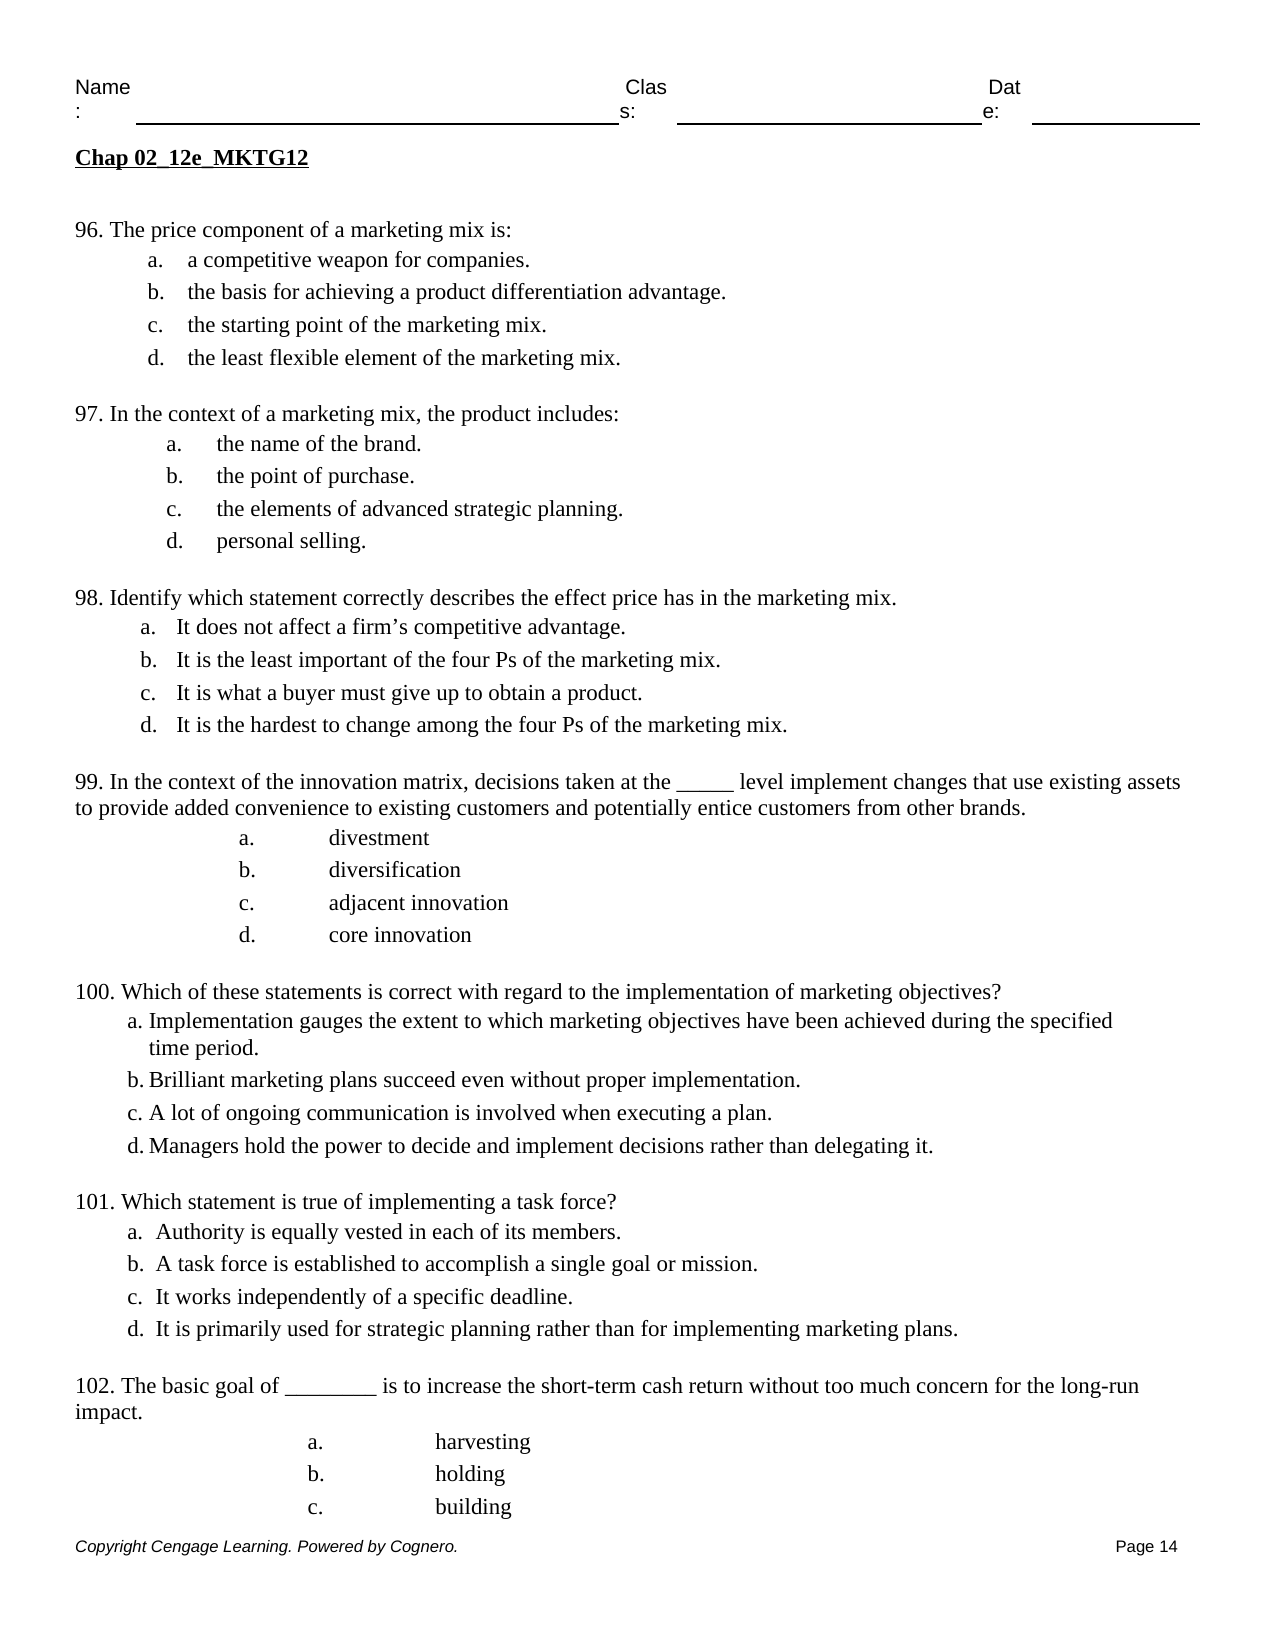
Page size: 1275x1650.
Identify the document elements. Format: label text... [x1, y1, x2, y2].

table_header 101. Which statement is true of implementing a task force? [75, 1188, 1200, 1345]
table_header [75, 1372, 1200, 1523]
table_header 96. The price component of a marketing mix is: [75, 216, 1200, 373]
table_header 97. In the context of a marketing mix, the product includes: [75, 400, 1200, 557]
table_header 98. Identify which statement correctly describes the effect price has in the marketing mix. [75, 584, 1200, 741]
table_header 100. Which of these statements is correct with regard to the implementation of marketing objectives? [75, 978, 1200, 1161]
table_header 99. In the context of the innovation matrix, decisions taken at the _____ level implement changes that use existing assets to provide added convenience to existing customers and potentially entice customers from other brands. [75, 768, 1200, 951]
